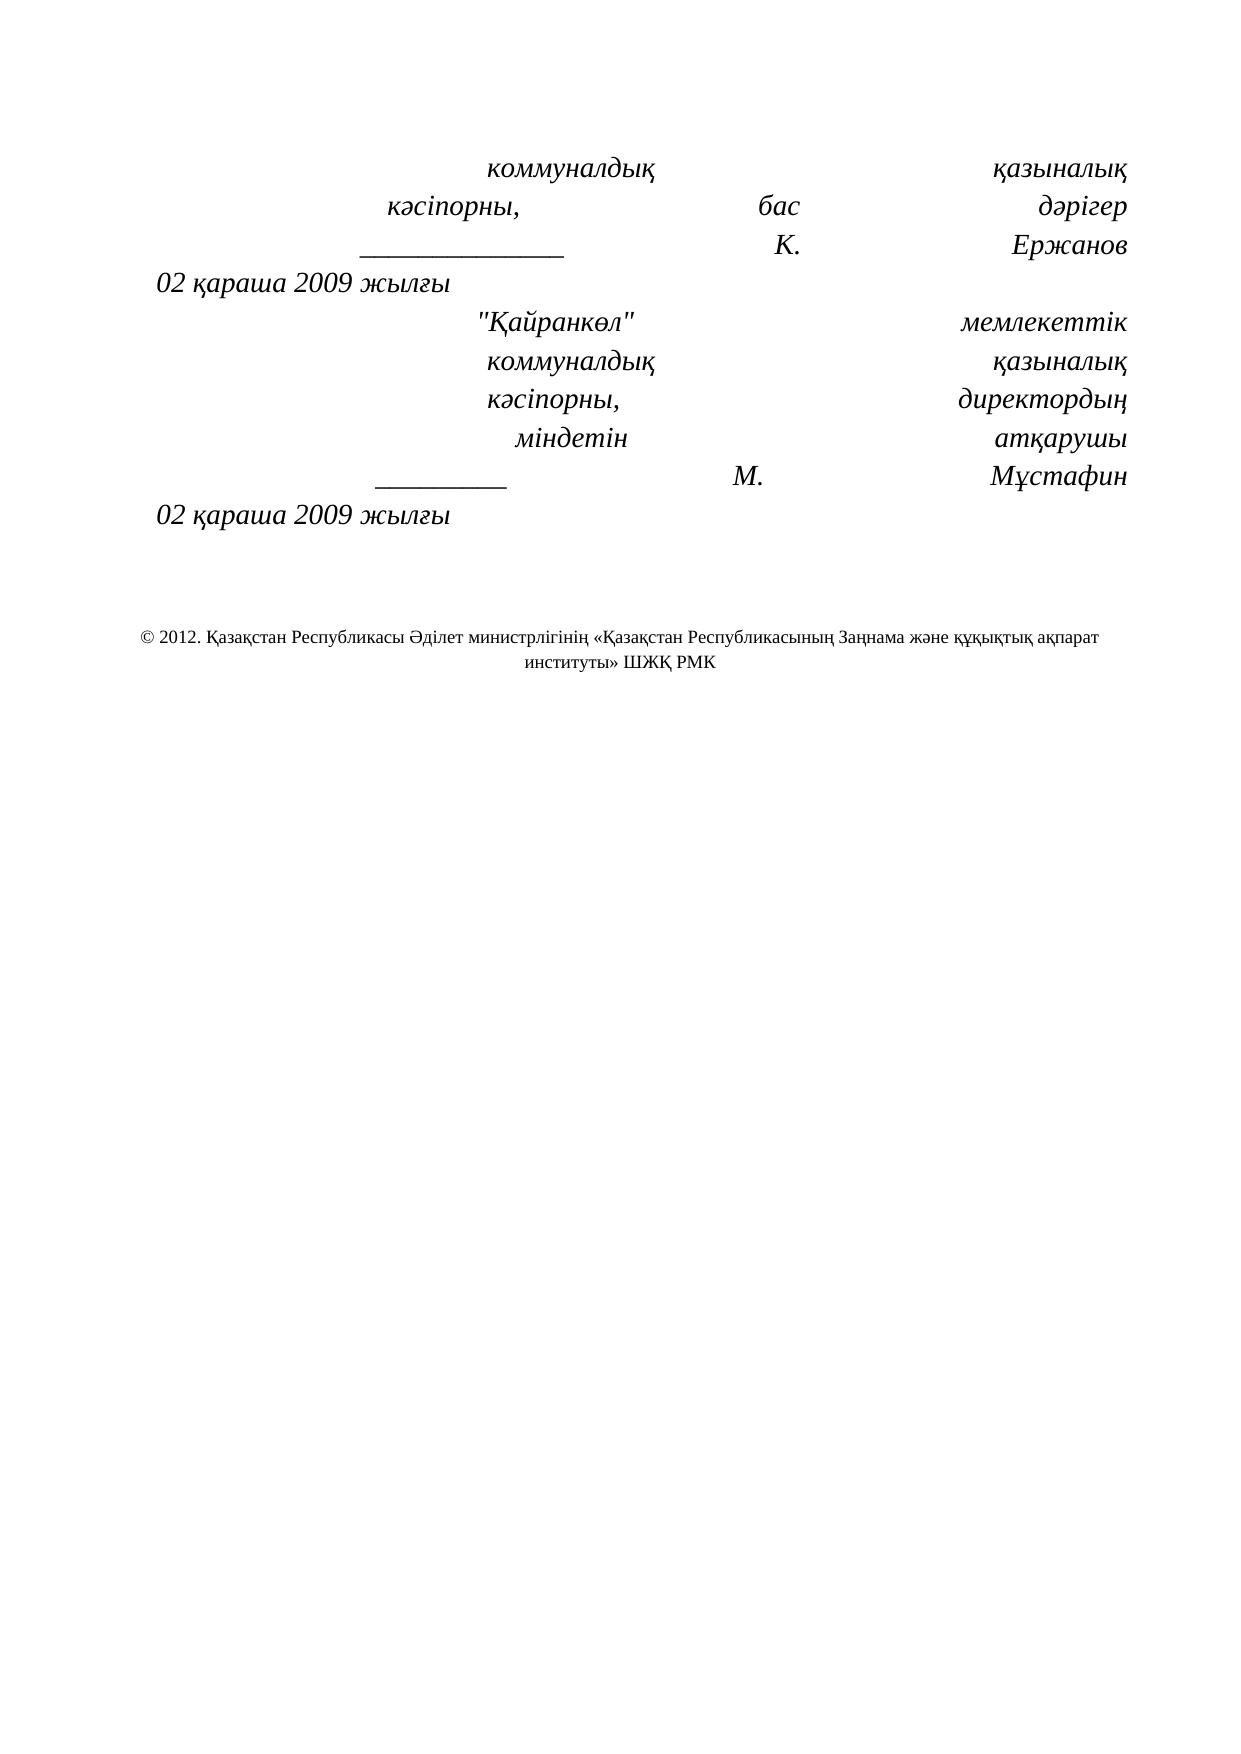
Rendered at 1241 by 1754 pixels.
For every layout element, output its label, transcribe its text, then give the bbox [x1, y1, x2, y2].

text "Ұзынкөл орталық аудандық ауруханасы" мемлекеттік коммуналдық қазыналық кәсіпорны, бас дәрігер ______________ К. Ержанов 02 қараша 2009 жылғы [112, 150, 1128, 299]
text © 2012. Қазақстан Республикасы Әділет министрлігінің «Қазақстан Республикасының Заңнама және құқықтық ақпарат институты» ШЖҚ РМК [112, 626, 1128, 672]
text "Қайранкөл" мемлекеттік коммуналдық қазыналық кәсіпорны, директордың міндетін атқарушы _________ М. Мұстафин 02 қараша 2009 жылғы [112, 304, 1128, 530]
